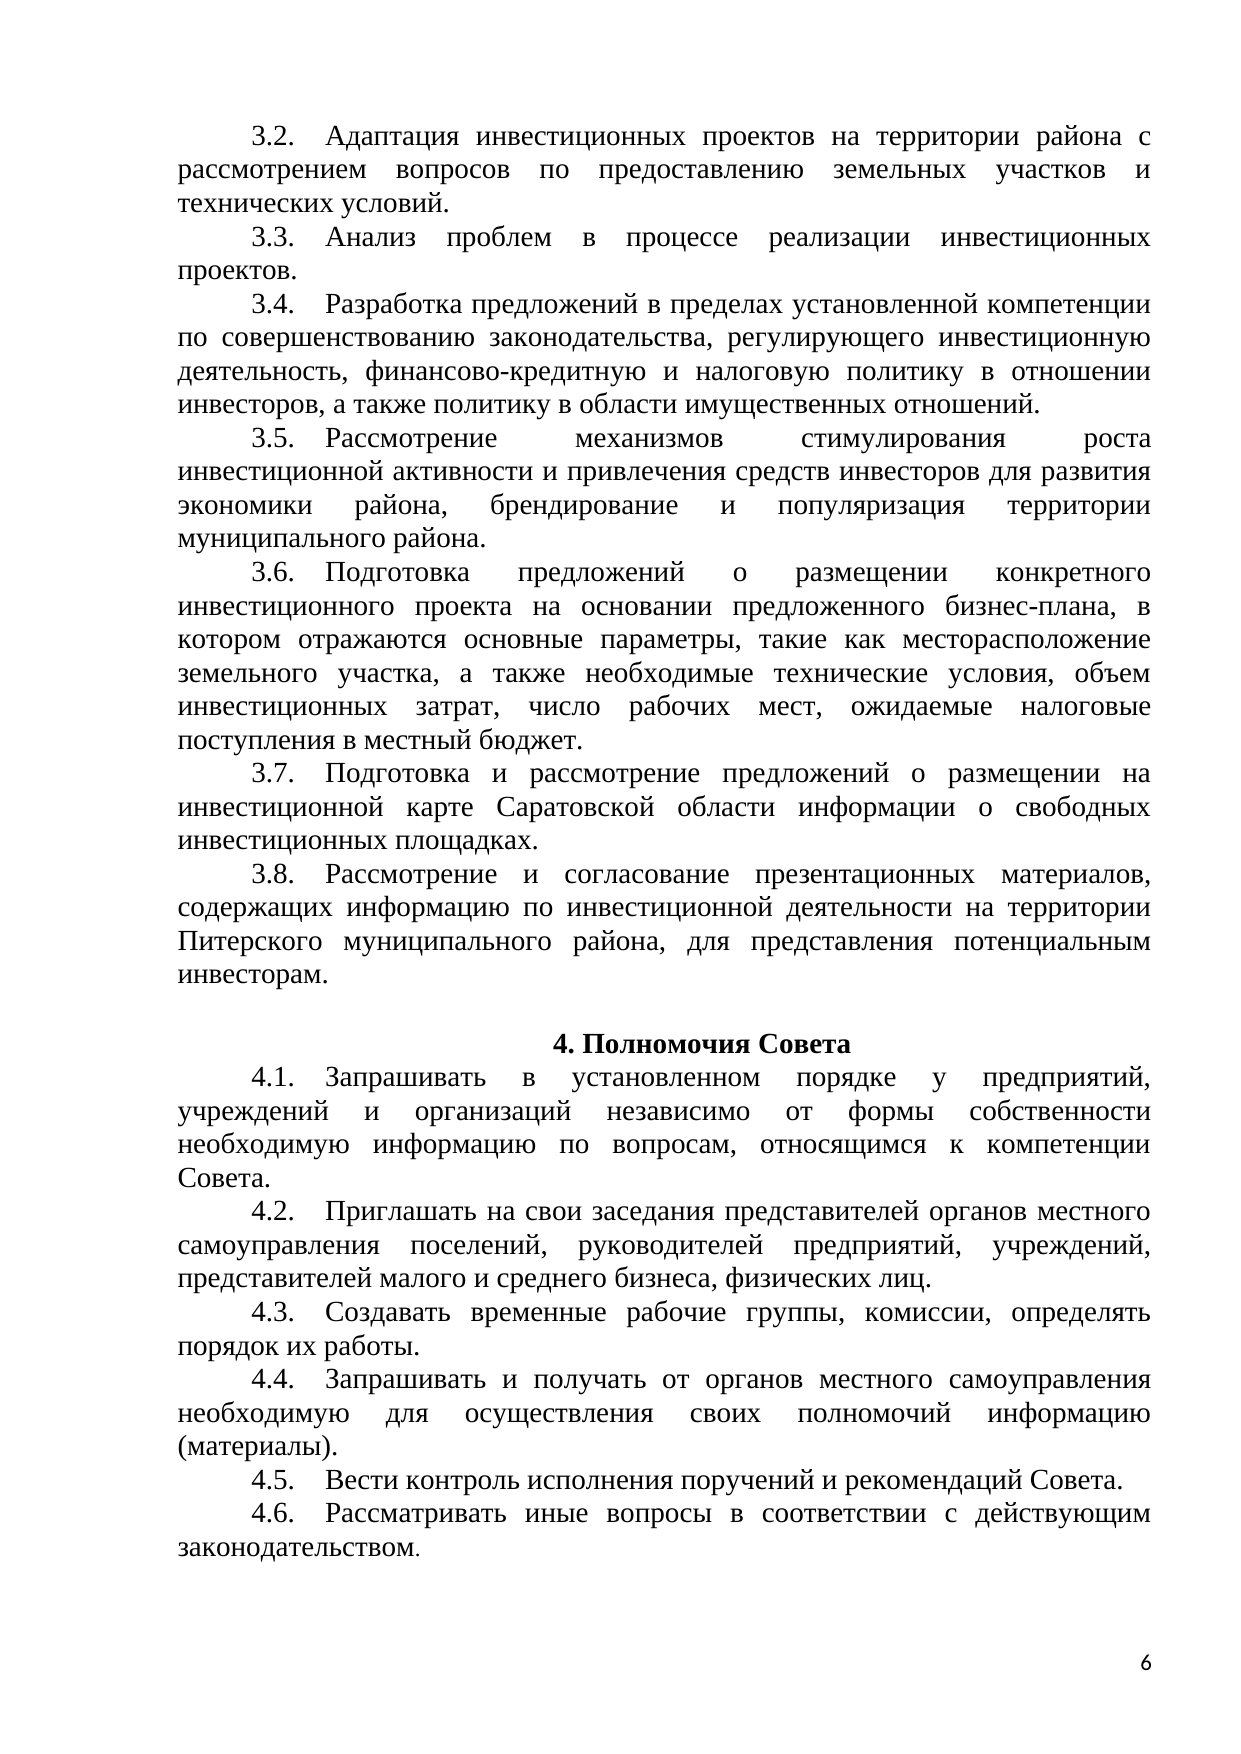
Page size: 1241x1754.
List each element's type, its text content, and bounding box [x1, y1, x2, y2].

text 4.6. Рассматривать иные вопросы в соответствии с действующим законодательством. [177, 1495, 1152, 1562]
text 3.8. Рассмотрение и согласование презентационных материалов, содержащих информацию по инвестиционной деятельности на территории Питерского муниципального района, для представления потенциальным инвесторам. [177, 856, 1152, 990]
text 3.7. Подготовка и рассмотрение предложений о размещении на инвестиционной карте Саратовской области информации о свободных инвестиционных площадках. [177, 755, 1152, 856]
text 4. Полномочия Совета [252, 1026, 1152, 1059]
text 4.1. Запрашивать в установленном порядке у предприятий, учреждений и организаций независимо от формы собственности необходимую информацию по вопросам, относящимся к компетенции Совета. [177, 1059, 1152, 1193]
text 4.3. Создавать временные рабочие группы, комиссии, определять порядок их работы. [177, 1294, 1152, 1361]
text 4.4. Запрашивать и получать от органов местного самоуправления необходимую для осуществления своих полномочий информацию (материалы). [177, 1361, 1152, 1462]
text 3.5. Рассмотрение механизмов стимулирования роста инвестиционной активности и привлечения средств инвесторов для развития экономики района, брендирование и популяризация территории муниципального района. [177, 420, 1152, 554]
text 3.3. Анализ проблем в процессе реализации инвестиционных проектов. [177, 219, 1152, 286]
text 4.2. Приглашать на свои заседания представителей органов местного самоуправления поселений, руководителей предприятий, учреждений, представителей малого и среднего бизнеса, физических лиц. [177, 1193, 1152, 1294]
text 3.4. Разработка предложений в пределах установленной компетенции по совершенствованию законодательства, регулирующего инвестиционную деятельность, финансово-кредитную и налоговую политику в отношении инвесторов, а также политику в области имущественных отношений. [177, 286, 1152, 420]
text 3.6. Подготовка предложений о размещении конкретного инвестиционного проекта на основании предложенного бизнес-плана, в котором отражаются основные параметры, такие как месторасположение земельного участка, а также необходимые технические условия, объем инвестиционных затрат, число рабочих мест, ожидаемые налоговые поступления в местный бюджет. [177, 554, 1152, 755]
text 4.5. Вести контроль исполнения поручений и рекомендаций Совета. [177, 1462, 1152, 1495]
text 3.2. Адаптация инвестиционных проектов на территории района с рассмотрением вопросов по предоставлению земельных участков и технических условий. [177, 118, 1152, 219]
